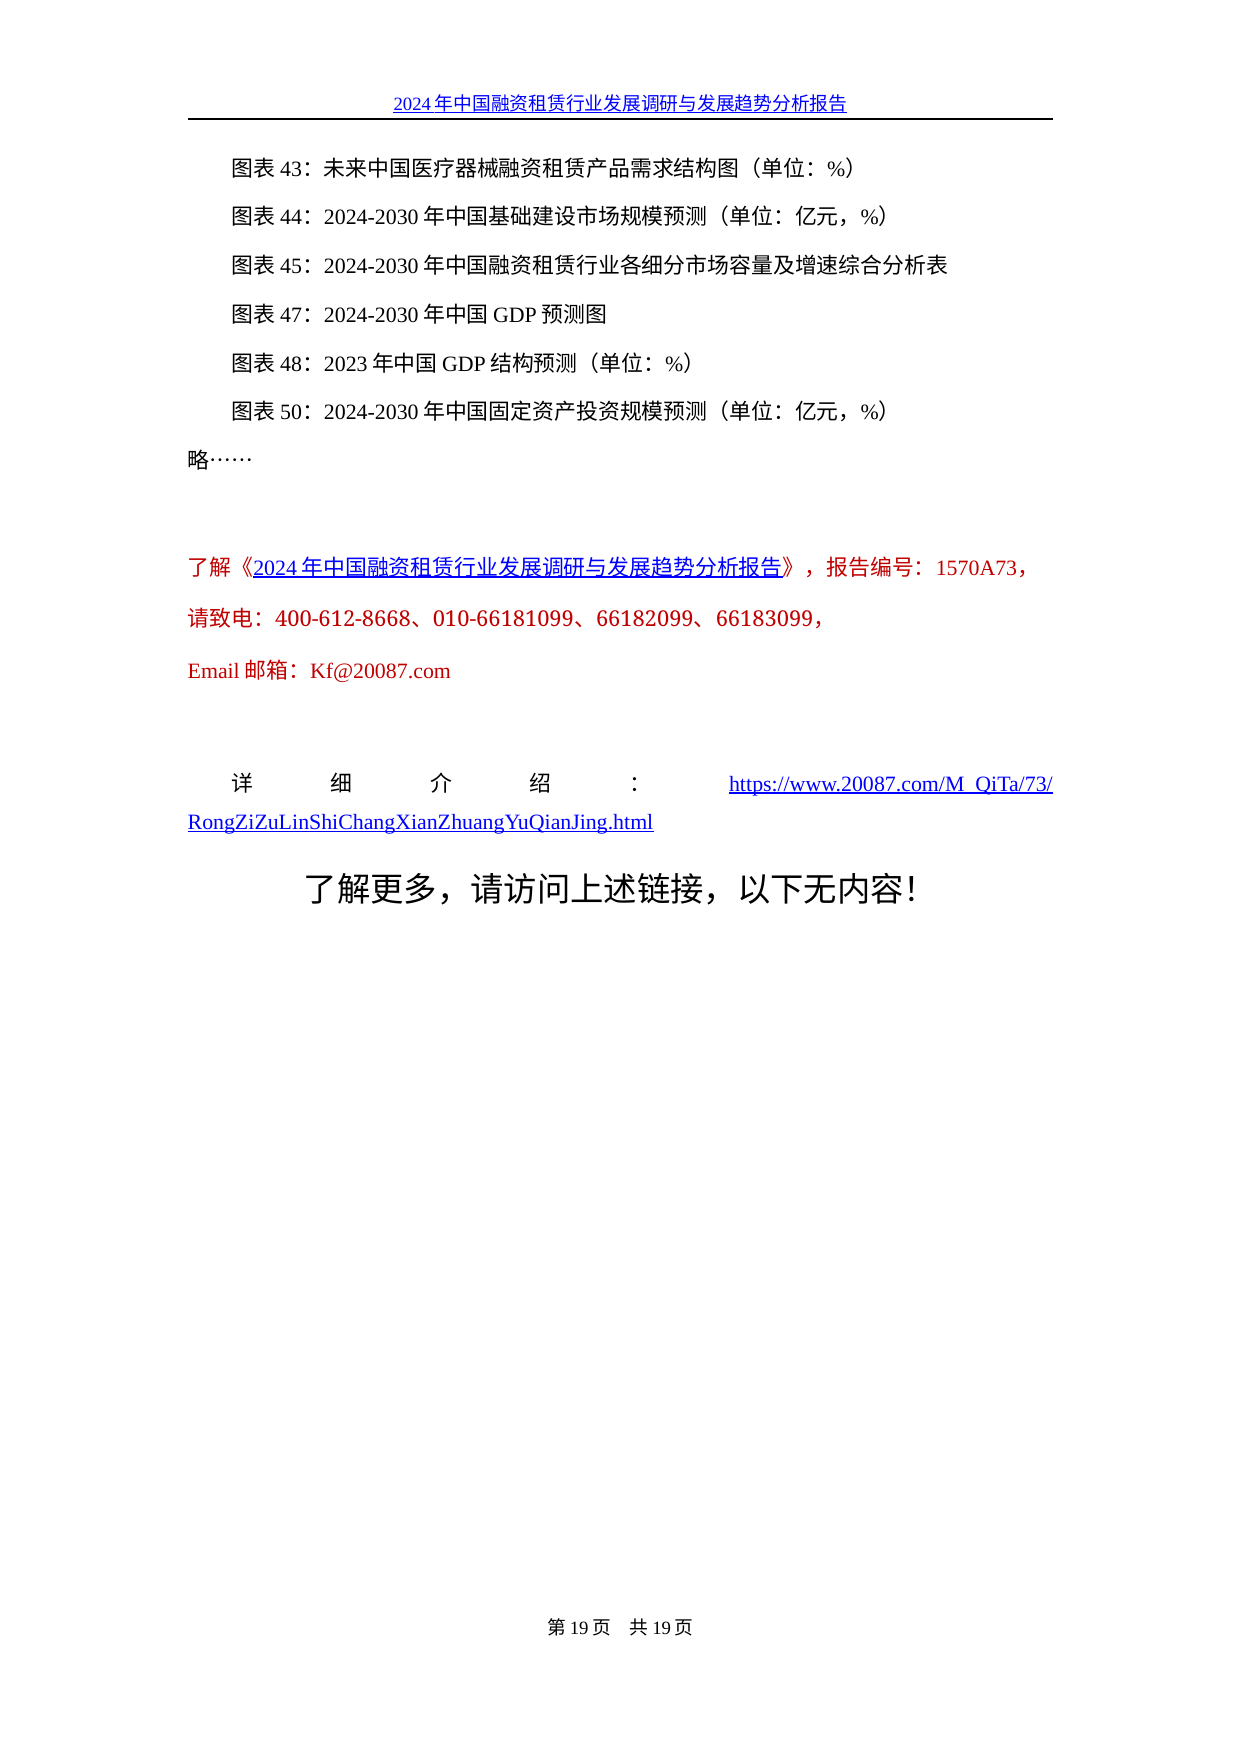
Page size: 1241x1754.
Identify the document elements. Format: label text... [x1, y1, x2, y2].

text 详细介绍：https://www.20087.com/M_QiTa/73/RongZiZuLinShiChangXianZhuangYuQianJing.html [187, 765, 1053, 838]
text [187, 150, 1053, 475]
text 请致电：400-612-8668、010-66181099、66182099、66183099， [187, 601, 1053, 633]
title 了解更多，请访问上述链接，以下无内容！ [187, 854, 1053, 919]
text Email邮箱：Kf@20087.com [187, 652, 1053, 685]
text 了解《2024年中国融资租赁行业发展调研与发展趋势分析报告》，报告编号：1570A73， [187, 549, 1053, 582]
